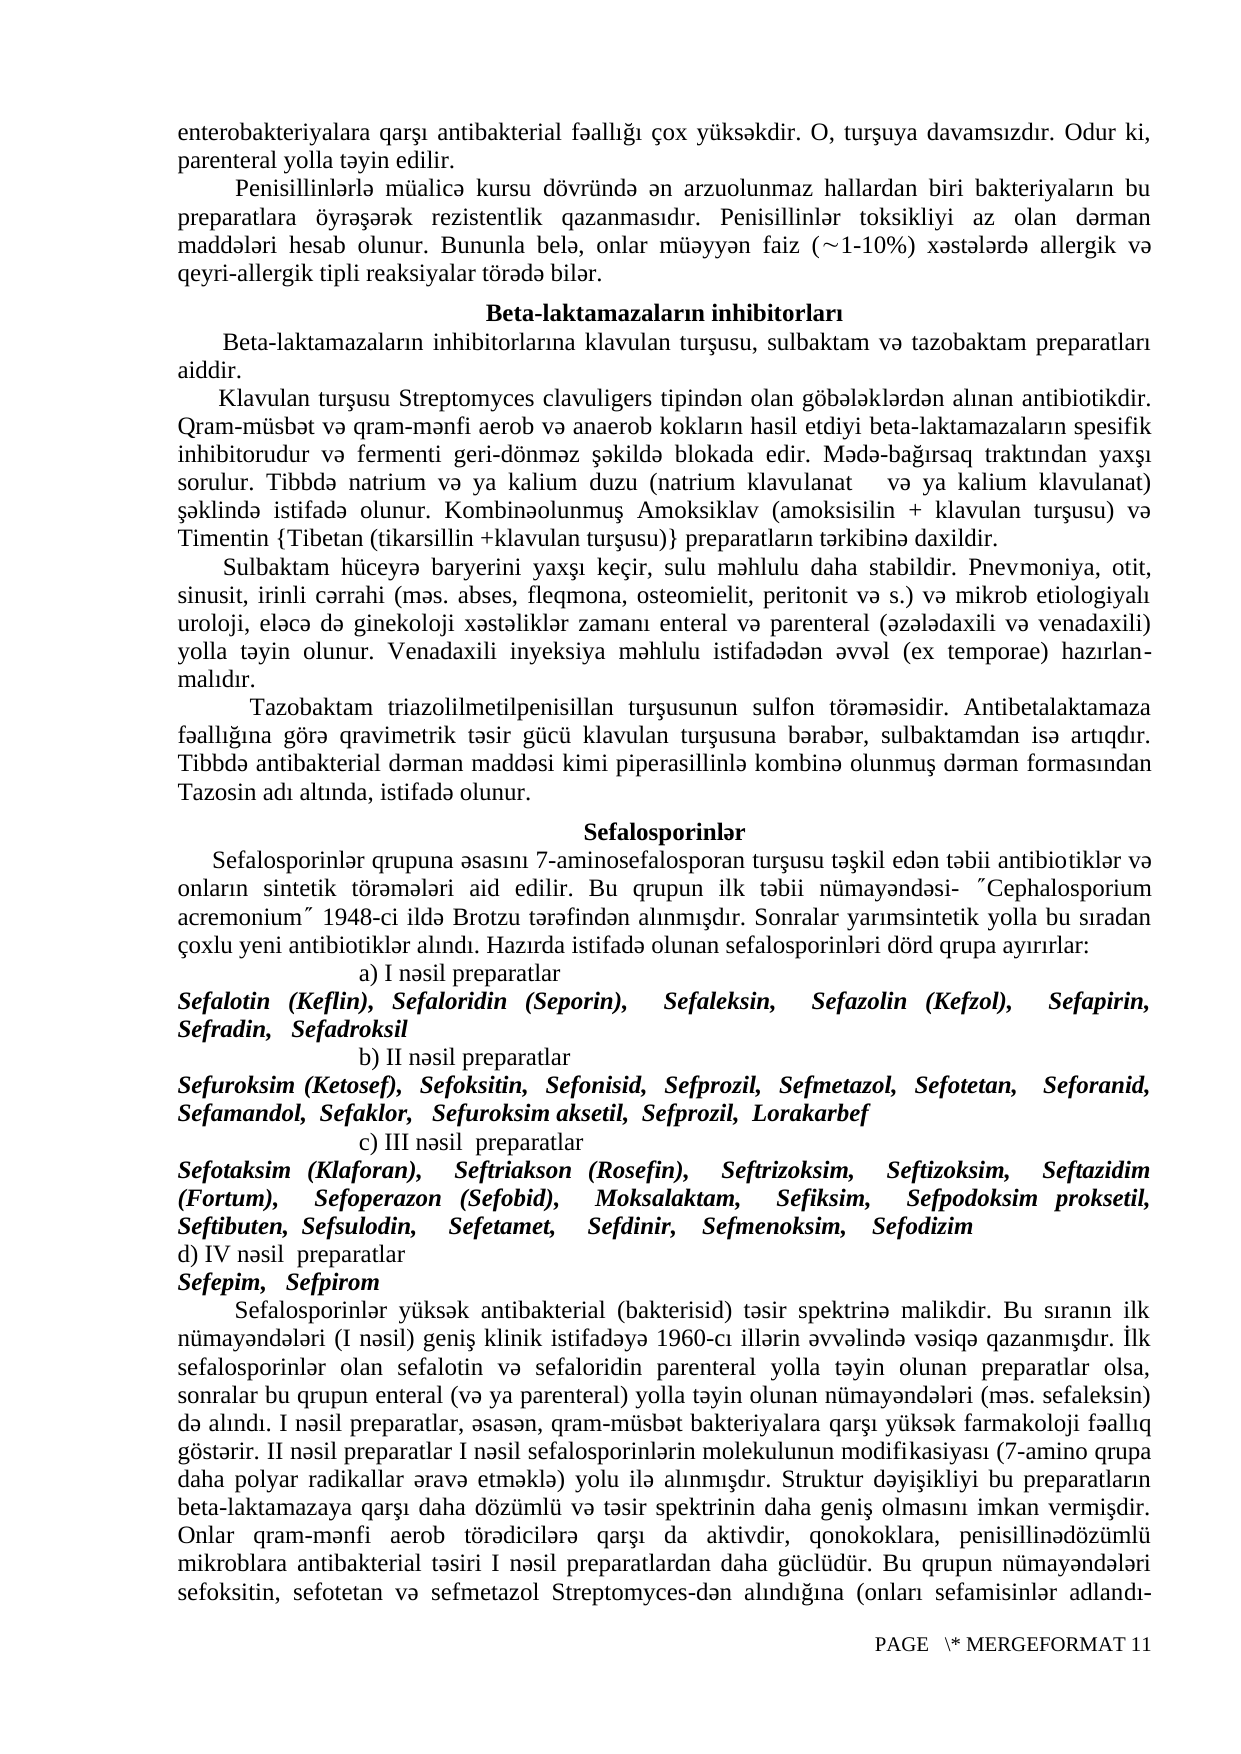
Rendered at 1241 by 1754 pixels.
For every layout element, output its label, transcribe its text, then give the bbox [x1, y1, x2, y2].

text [177, 1296, 1152, 1606]
text Beta-laktamazaların inhibitorları [177, 299, 1152, 327]
text Penisillinlərlə müalicə kursu dövründə ən arzuolunmaz hallardan biri bakteriyaların bu preparatlara öyrəşərək rezistentlik qazanmasıdır. Penisillinlər toksikliyi az olan dərman maddələri hesab olunur. Bununla belə, onlar müəyyən faiz (1-10%) xəstələrdə allergik və qeyri-allergik tipli reaksiyalar törədə bilər. [177, 174, 1152, 287]
text Sefalosporinlər [177, 818, 1152, 846]
text Tazobaktam triazolilmetilpenisillan turşusunun sulfon törəməsidir. Antibetalaktamaza fəallığına görə qravimetrik təsir gücü klavulan turşusuna bərabər, sulbaktamdan isə artıqdır. Tibbdə antibakterial dərman maddəsi kimi piperasillinlə kombinə olunmuş dərman formasından Tazosin adı altında, istifadə olunur. [177, 693, 1152, 806]
text Sefalotin (Keflin), Sefaloridin (Seporin), Sefaleksin, Sefazolin (Kefzol), Sefapirin, Sefradin, Sefadroksil [177, 987, 1152, 1043]
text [177, 118, 1152, 174]
text Sulbaktam hüceyrə baryerini yaxşı keçir, sulu məhlulu daha stabildir. Pnevmoniya, otit, sinusit, irinli cərrahi (məs. abses, fleqmona, osteomielit, peritonit və s.) və mikrob etiologiyalı uroloji, eləcə də ginekoloji xəstəliklər zamanı enteral və parenteral (əzələdaxili və venadaxili) yolla təyin olunur. Venadaxili inyeksiya məhlulu istifadədən əvvəl (ex temporae) hazırlanmalıdır. [177, 552, 1152, 693]
text d) IV nəsil preparatlar [177, 1240, 1152, 1268]
text Sefotaksim (Klaforan), Seftriakson (Rosefin), Seftrizoksim, Seftizoksim, Seftazidim (Fortum), Sefoperazon (Sefobid), Moksalaktam, Sefiksim, Sefpodoksim proksetil, Seftibuten, Sefsulodin, Sefetamet, Sefdinir, Sefmenoksim, Sefodizim [177, 1156, 1152, 1240]
text Sefuroksim (Ketosef), Sefoksitin, Sefonisid, Sefprozil, Sefmetazol, Sefotetan, Seforanid, Sefamandol, Sefaklor, Sefuroksim aksetil, Sefprozil, Lorakarbef [177, 1071, 1152, 1127]
text c) III nəsil preparatlar [177, 1127, 1152, 1156]
text Sefepim, Sefpirom [177, 1268, 1152, 1296]
text a) I nəsil preparatlar [177, 959, 1152, 987]
text Beta-laktamazaların inhibitorlarına klavulan turşusu, sulbaktam və tazobaktam preparatları aiddir. [177, 327, 1152, 384]
text Klavulan turşusu Streptomyces clavuligers tipindən olan göbələklərdən alınan antibiotikdir. Qram-müsbət və qram-mənfi aerob və anaerob kokların hasil etdiyi beta-laktamazaların spesifik inhibitorudur və fermenti geri-dönməz şəkildə blokada edir. Mədə-bağırsaq traktından yaxşı sorulur. Tibbdə natrium və ya kalium duzu (natrium klavulanat və ya kalium klavulanat) şəklində istifadə olunur. Kombinəolunmuş Amoksiklav (amoksisilin + klavulan turşusu) və Timentin {Tibetan (tikarsillin +klavulan turşusu)} preparatların tərkibinə daxildir. [177, 384, 1152, 552]
text Sefalosporinlər qrupuna əsasını 7-aminosefalosporan turşusu təşkil edən təbii antibiotiklər və onların sintetik törəmələri aid edilir. Bu qrupun ilk təbii nümayəndəsi- Cephalosporium acremonium 1948-ci ildə Brotzu tərəfindən alınmışdır. Sonralar yarımsintetik yolla bu sıradan çoxlu yeni antibiotiklər alındı. Hazırda istifadə olunan sefalosporinləri dörd qrupa ayırırlar: [177, 846, 1152, 959]
text b) II nəsil preparatlar [177, 1043, 1152, 1071]
